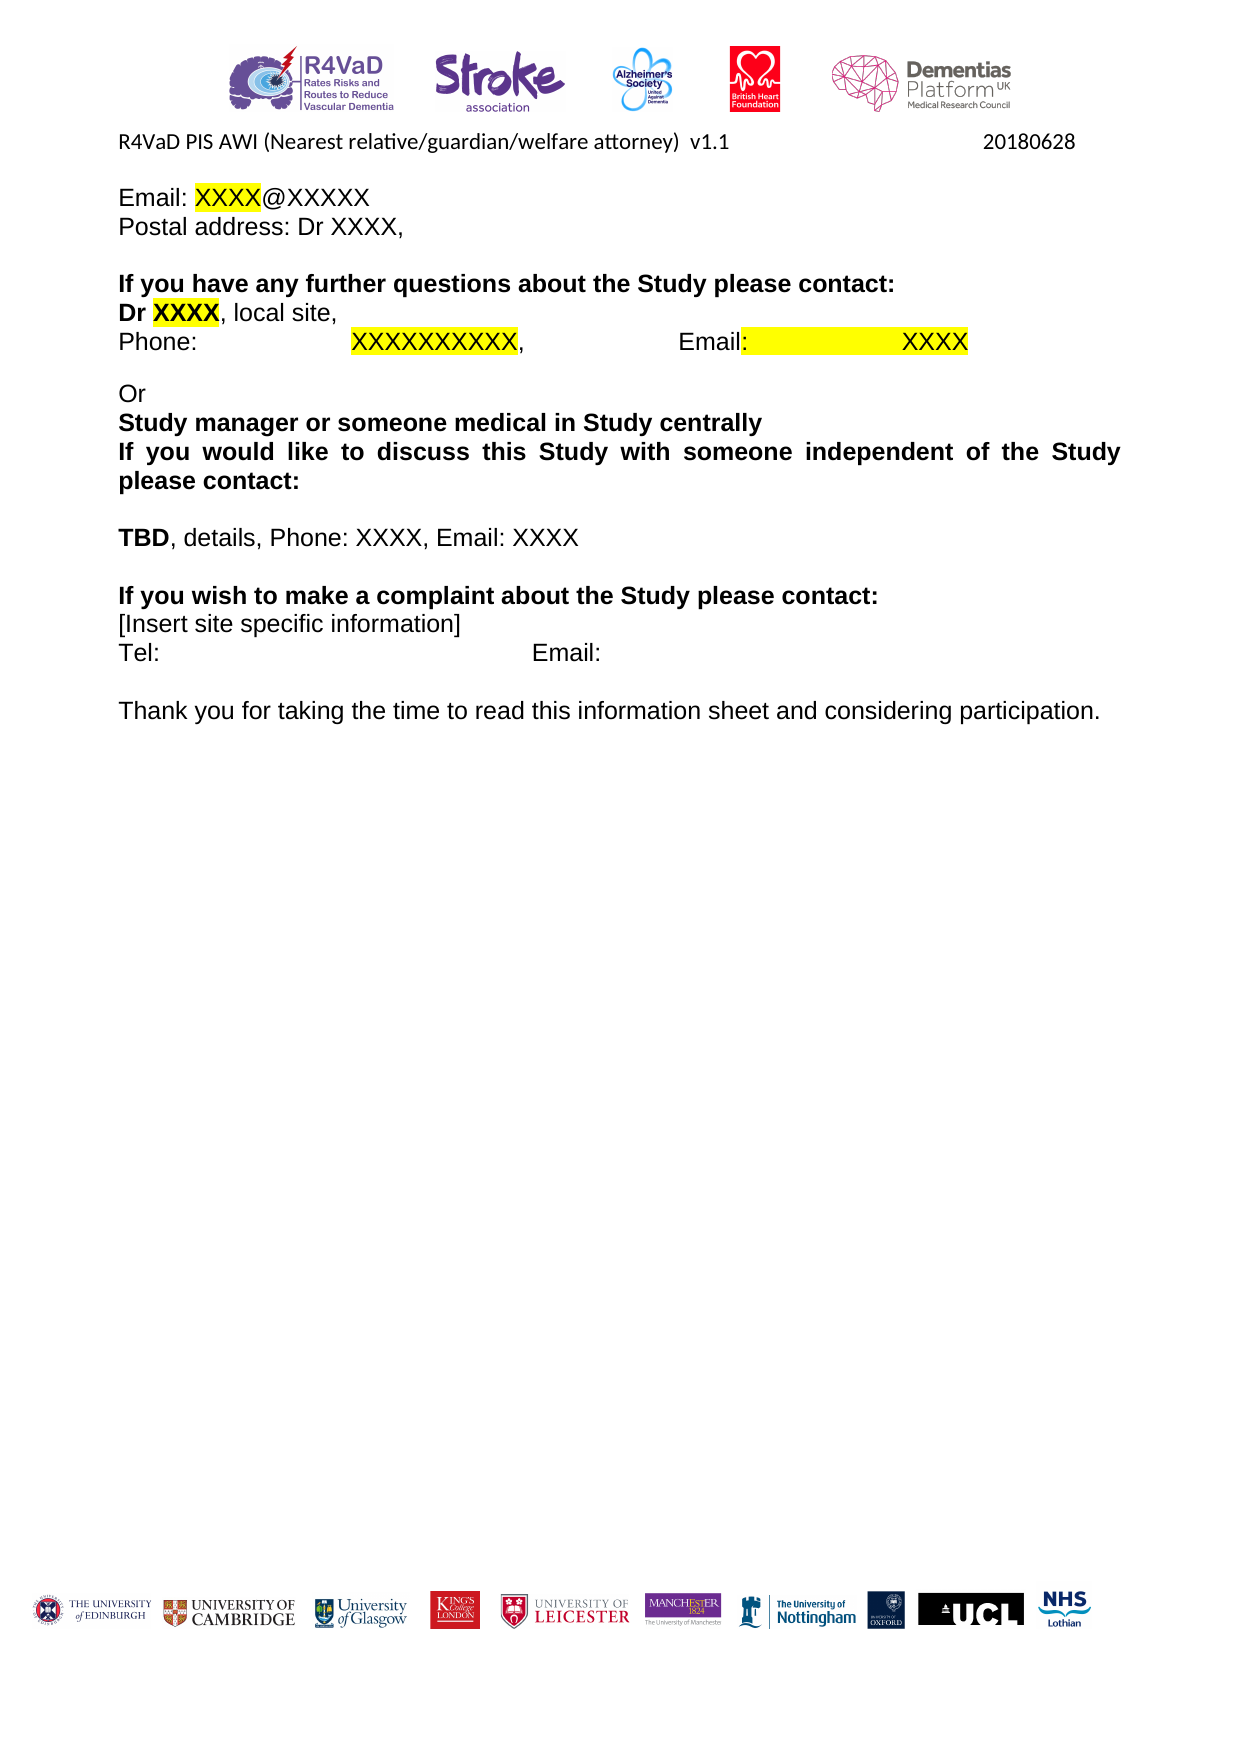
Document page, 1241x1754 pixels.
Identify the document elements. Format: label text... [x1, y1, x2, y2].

text TBD, details, Phone: XXXX, Email: XXXX [118, 523, 1122, 552]
picture [612, 47, 673, 112]
picture [435, 51, 566, 112]
text Email: XXXX@XXXXX [118, 183, 195, 212]
text If you wish to make a complaint about the Study please contact: [118, 581, 1122, 609]
text [Insert site specific information] [118, 609, 1122, 638]
picture [430, 1591, 480, 1629]
text Dr XXXX, local site, [219, 298, 1122, 327]
picture [867, 1591, 905, 1629]
text Or Study manager or someone medical in Study centrally [118, 379, 1122, 437]
picture [832, 55, 1011, 112]
picture [161, 1597, 297, 1629]
text If you have any further questions about the Study please contact: [118, 269, 1122, 298]
text Postal address: Dr XXXX, [118, 212, 1122, 240]
text Email: XXXX@XXXXX [261, 183, 1122, 212]
picture [500, 1594, 630, 1629]
picture [229, 44, 394, 112]
picture [311, 1592, 410, 1629]
picture [1036, 1581, 1093, 1629]
text Phone: XXXXXXXXXX, Email: XXXX [118, 327, 1122, 379]
picture [736, 1595, 858, 1629]
text Tel: Email: [118, 638, 1122, 667]
text Thank you for taking the time to read this information sheet and considering participation. [118, 696, 1122, 724]
picture [915, 1589, 1027, 1629]
text If you would like to discuss this Study with someone independent of the Study please contact: [118, 437, 1122, 494]
picture [645, 1590, 722, 1629]
picture [31, 1593, 152, 1629]
picture [729, 46, 781, 112]
